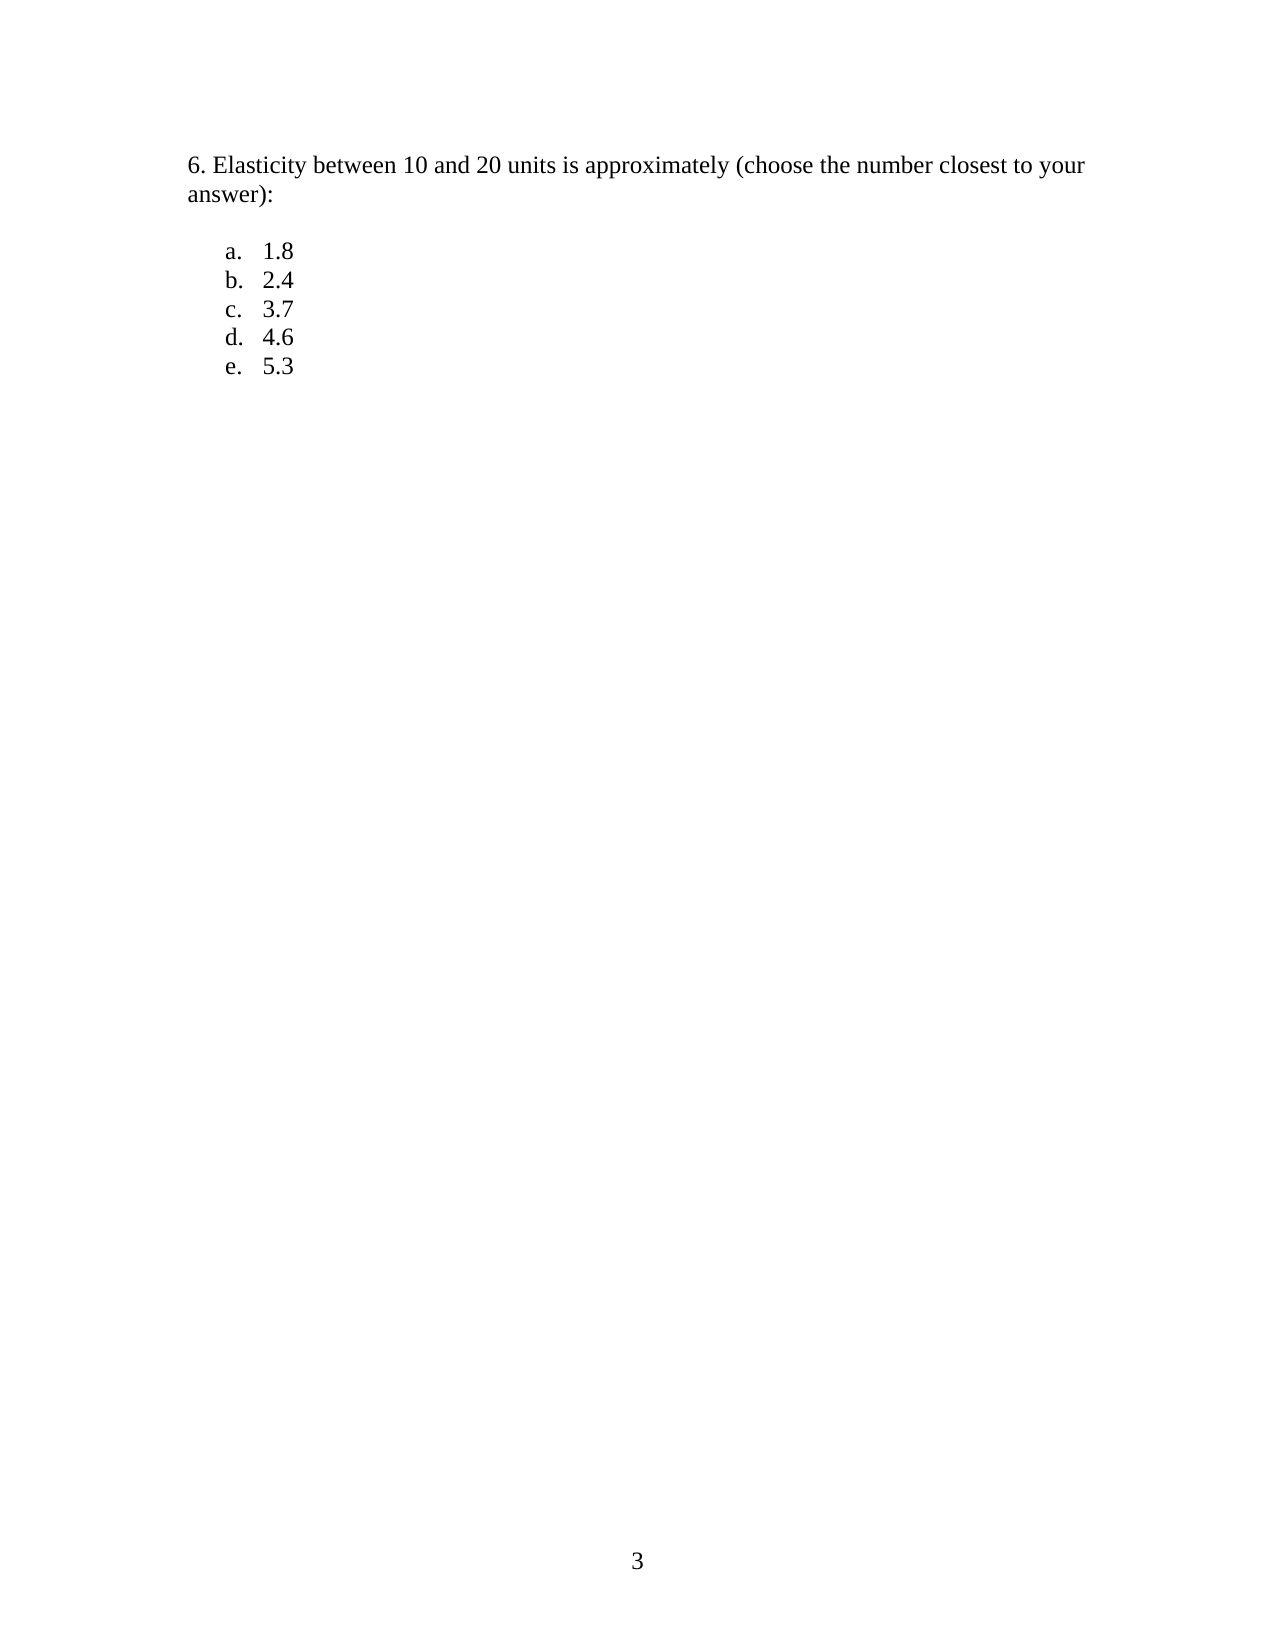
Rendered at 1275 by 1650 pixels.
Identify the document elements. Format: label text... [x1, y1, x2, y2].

text 6. Elasticity between 10 and 20 units is approximately (choose the number closest to your answer): [187, 150, 1087, 207]
list 2.4 [225, 265, 1087, 294]
list 4.6 [225, 322, 1087, 351]
list 1.8 [225, 236, 1087, 265]
list 3.7 [225, 294, 1087, 322]
list 5.3 [225, 351, 1087, 380]
